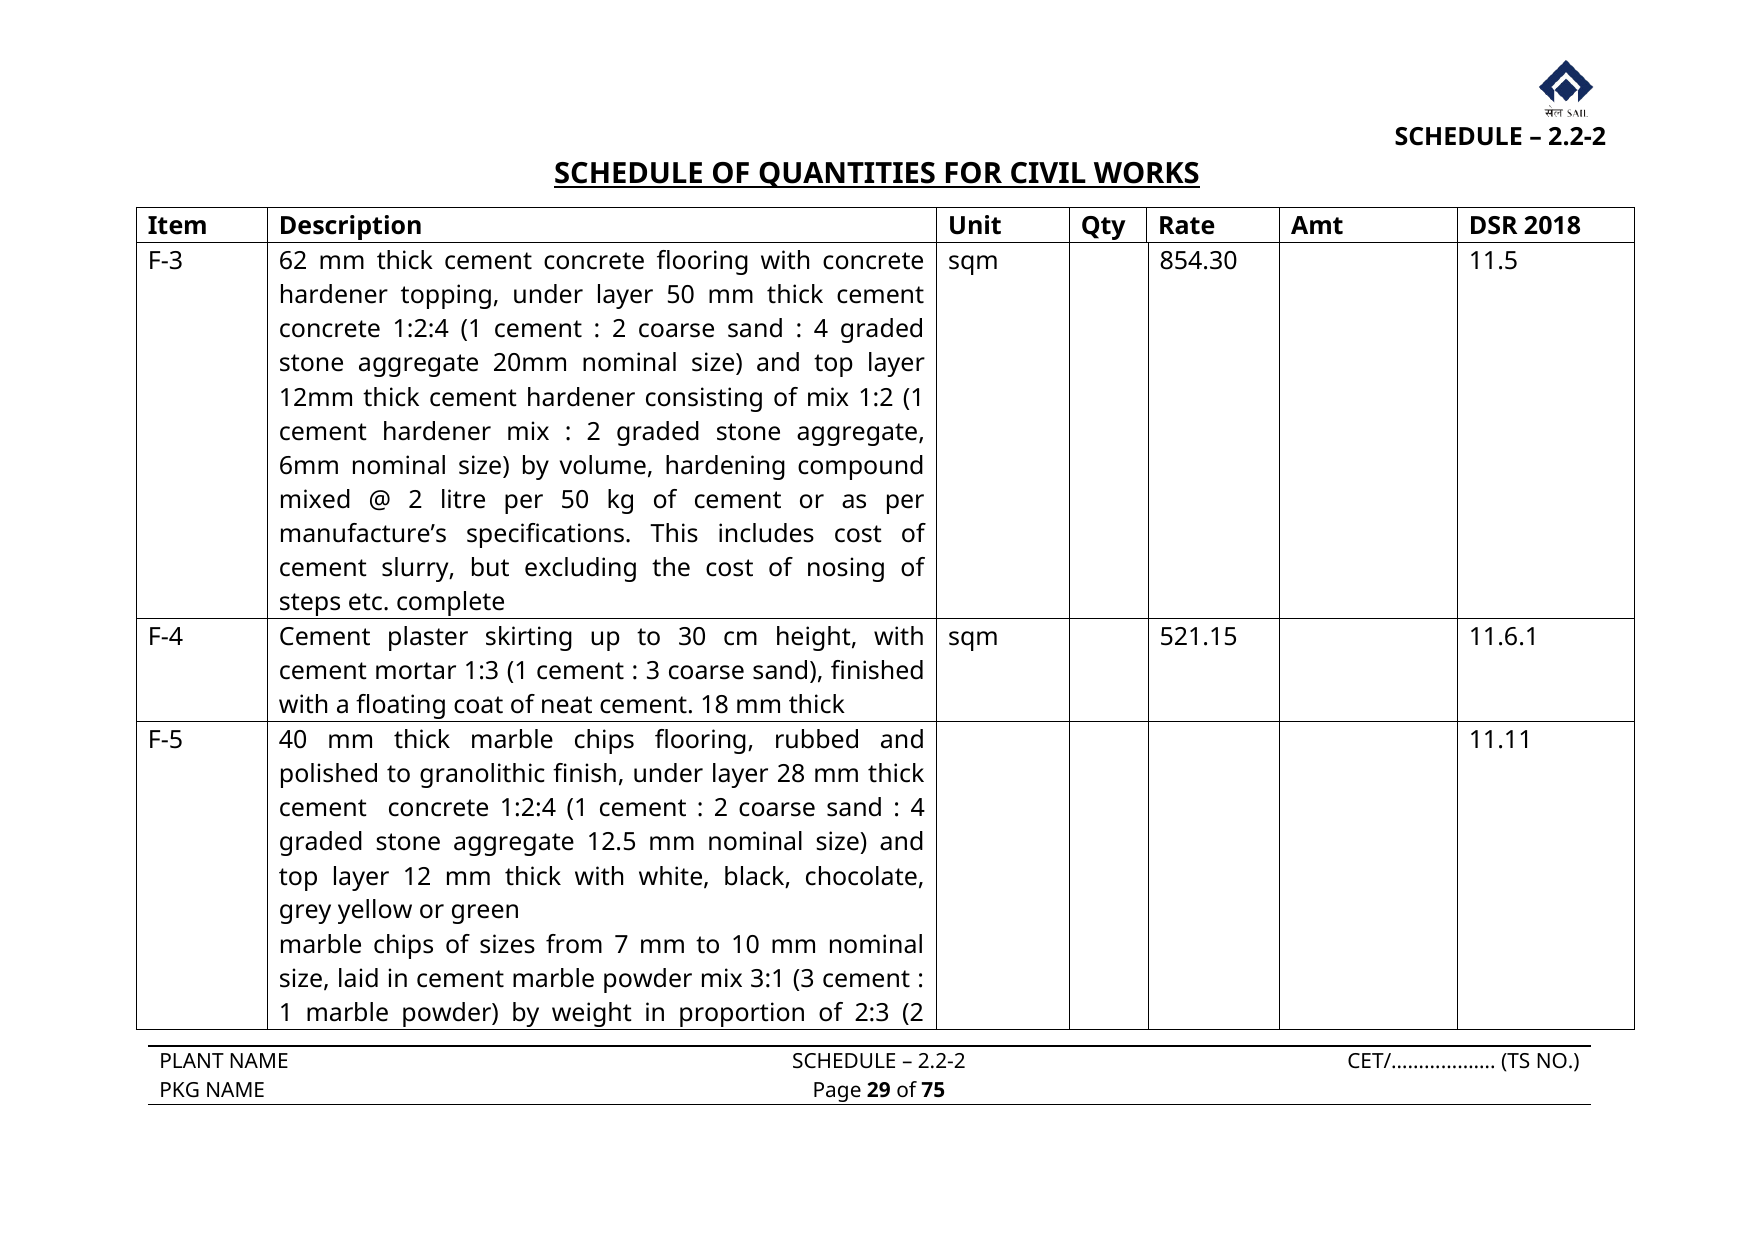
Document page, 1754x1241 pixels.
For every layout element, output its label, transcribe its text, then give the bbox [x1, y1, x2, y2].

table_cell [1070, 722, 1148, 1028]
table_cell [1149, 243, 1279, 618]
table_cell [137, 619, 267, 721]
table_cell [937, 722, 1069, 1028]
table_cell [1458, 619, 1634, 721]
table_header Amt [1280, 208, 1457, 242]
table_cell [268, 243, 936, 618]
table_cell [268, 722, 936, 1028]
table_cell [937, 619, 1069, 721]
table_header DSR 2018 [1458, 208, 1634, 242]
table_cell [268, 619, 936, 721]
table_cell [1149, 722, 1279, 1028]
picture [1526, 59, 1607, 119]
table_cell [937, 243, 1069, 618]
table_header Unit [937, 208, 1069, 242]
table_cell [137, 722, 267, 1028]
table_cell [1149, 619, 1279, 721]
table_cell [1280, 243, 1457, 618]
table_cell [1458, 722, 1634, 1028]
table_header Description [268, 208, 936, 242]
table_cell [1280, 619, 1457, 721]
table_header Rate [1147, 208, 1279, 242]
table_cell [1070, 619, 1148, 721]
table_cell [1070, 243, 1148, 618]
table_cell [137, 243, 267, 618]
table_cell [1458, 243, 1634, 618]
table_header Qty [1070, 208, 1146, 242]
table_header Item [137, 208, 267, 242]
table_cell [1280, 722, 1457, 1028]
